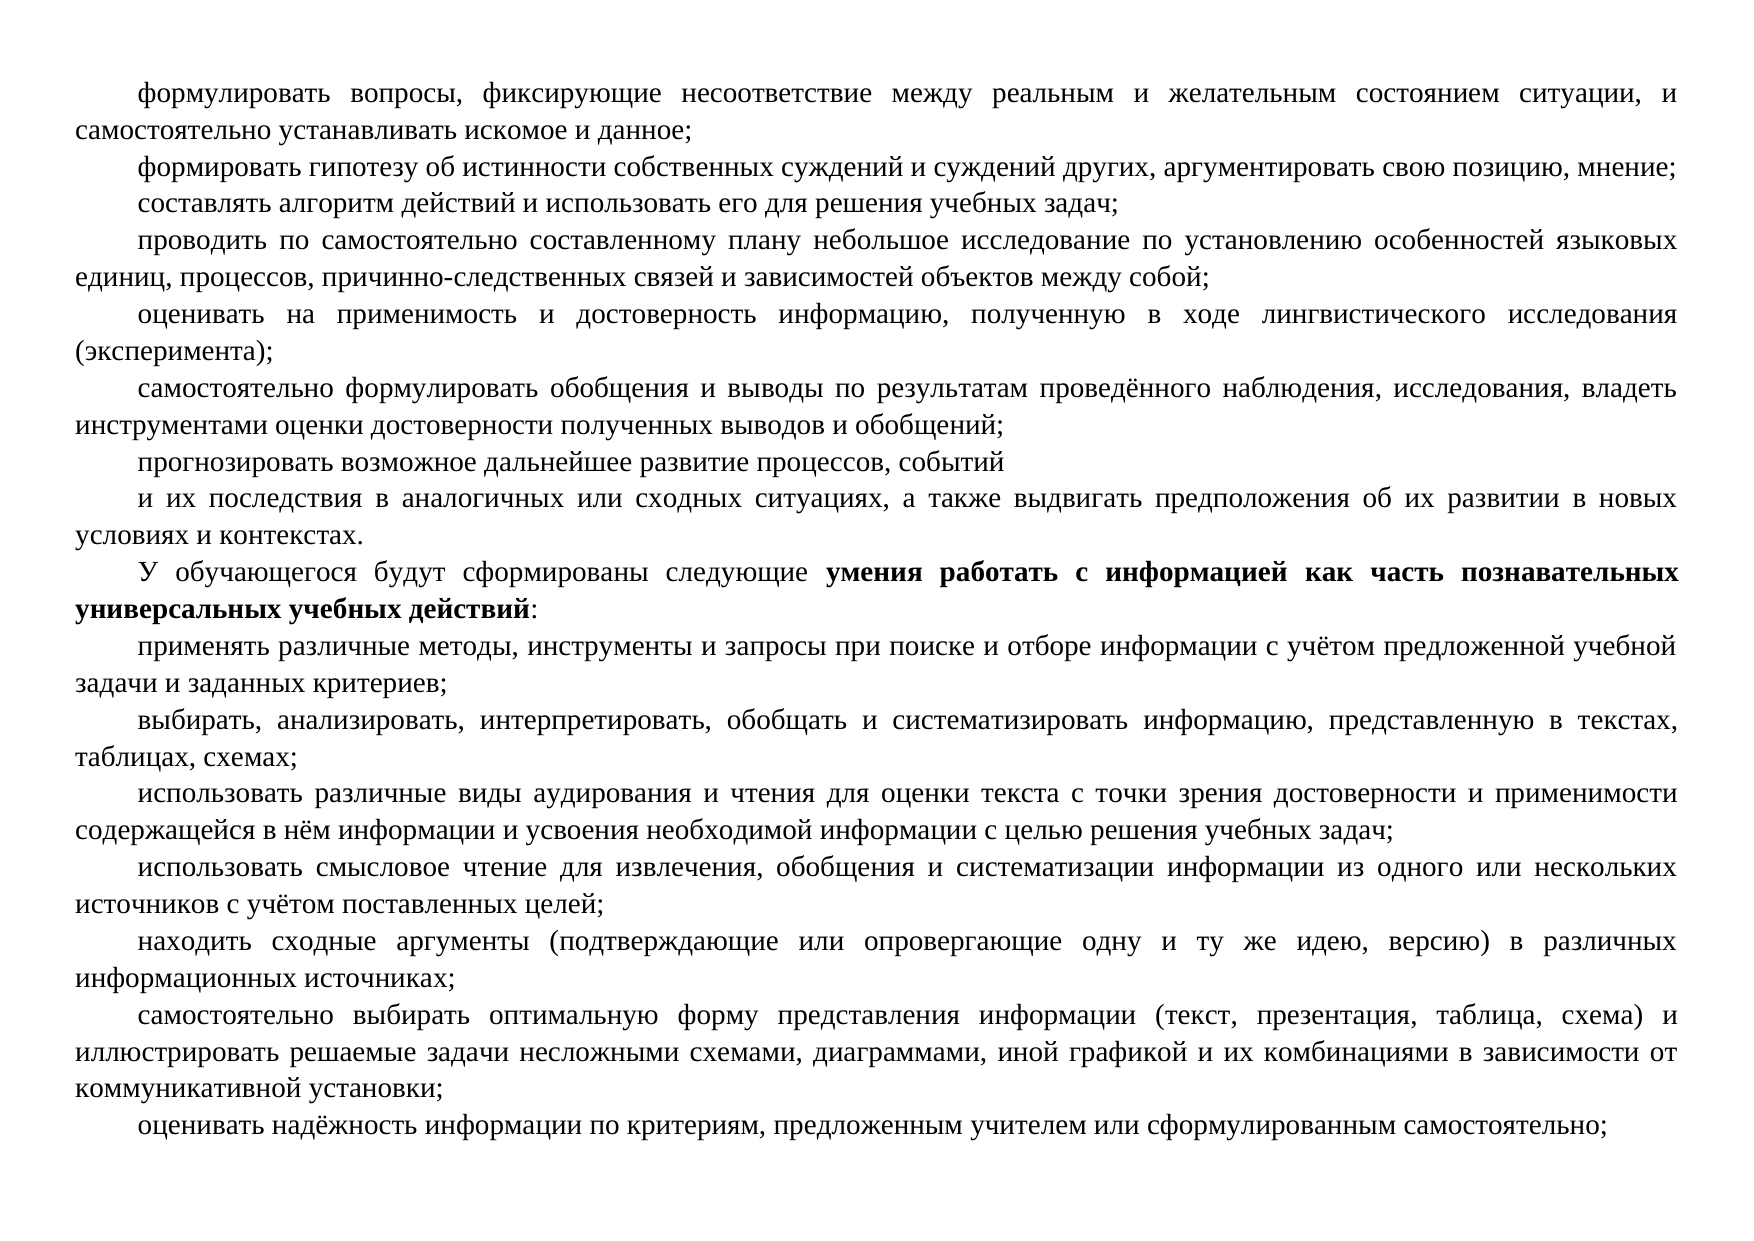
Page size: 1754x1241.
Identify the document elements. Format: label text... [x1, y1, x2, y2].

text оценивать надёжность информации по критериям, предложенным учителем или сформулированным самостоятельно; [75, 1107, 1679, 1141]
text и их последствия в аналогичных или сходных ситуациях, а также выдвигать предположения об их развитии в новых условиях и контекстах. [75, 481, 1679, 551]
text использовать смысловое чтение для извлечения, обобщения и систематизации информации из одного или нескольких источников с учётом поставленных целей; [75, 849, 1679, 920]
text формировать гипотезу об истинности собственных суждений и суждений других, аргументировать свою позицию, мнение; [75, 149, 1679, 182]
text использовать различные виды аудирования и чтения для оценки текста с точки зрения достоверности и применимости содержащейся в нём информации и усвоения необходимой информации с целью решения учебных задач; [75, 776, 1679, 846]
text составлять алгоритм действий и использовать его для решения учебных задач; [75, 186, 1679, 219]
text применять различные методы, инструменты и запросы при поиске и отборе информации с учётом предложенной учебной задачи и заданных критериев; [75, 628, 1679, 698]
text проводить по самостоятельно составленному плану небольшое исследование по установлению особенностей языковых единиц, процессов, причинно-следственных связей и зависимостей объектов между собой; [75, 222, 1679, 293]
text У обучающегося будут сформированы следующие умения работать с информацией как часть познавательных универсальных учебных действий: [75, 554, 1679, 625]
text самостоятельно формулировать обобщения и выводы по результатам проведённого наблюдения, исследования, владеть инструментами оценки достоверности полученных выводов и обобщений; [75, 370, 1679, 440]
text прогнозировать возможное дальнейшее развитие процессов, событий [75, 444, 1679, 477]
text оценивать на применимость и достоверность информацию, полученную в ходе лингвистического исследования (эксперимента); [75, 296, 1679, 367]
text выбирать, анализировать, интерпретировать, обобщать и систематизировать информацию, представленную в текстах, таблицах, схемах; [75, 702, 1679, 772]
text самостоятельно выбирать оптимальную форму представления информации (текст, презентация, таблица, схема) и иллюстрировать решаемые задачи несложными схемами, диаграммами, иной графикой и их комбинациями в зависимости от коммуникативной установки; [75, 997, 1679, 1104]
text находить сходные аргументы (подтверждающие или опровергающие одну и ту же идею, версию) в различных информационных источниках; [75, 923, 1679, 993]
text формулировать вопросы, фиксирующие несоответствие между реальным и желательным состоянием ситуации, и самостоятельно устанавливать искомое и данное; [75, 75, 1679, 145]
